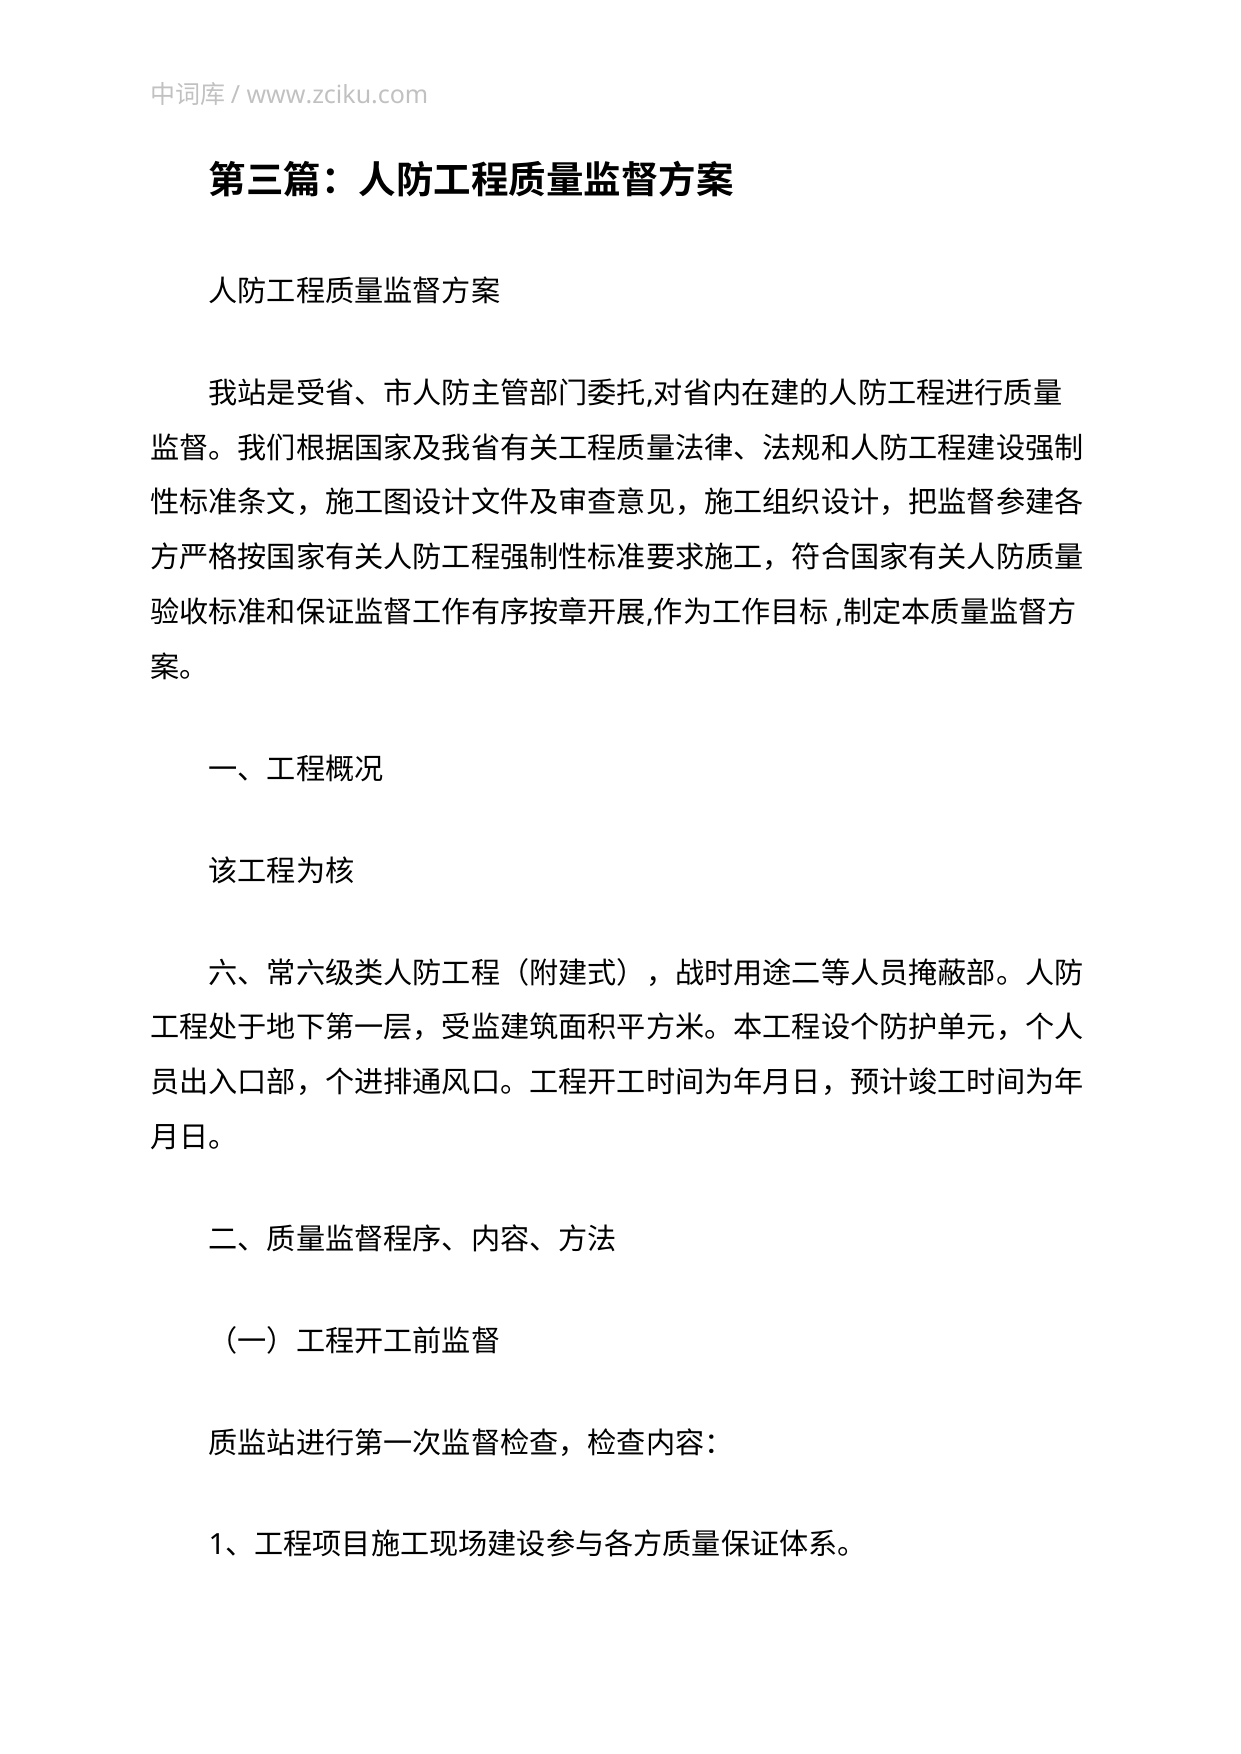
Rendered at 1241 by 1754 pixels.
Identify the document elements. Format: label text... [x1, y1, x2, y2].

text 我站是受省、市人防主管部门委托,对省内在建的人防工程进行质量监督。我们根据国家及我省有关工程质量法律、法规和人防工程建设强制性标准条文，施工图设计文件及审查意见，施工组织设计，把监督参建各方严格按国家有关人防工程强制性标准要求施工，符合国家有关人防质量验收标准和保证监督工作有序按章开展,作为工作目标 ,制定本质量监督方案。 [150, 369, 1090, 686]
text 质监站进行第一次监督检查，检查内容： [150, 1419, 1090, 1461]
text 一、工程概况 [150, 746, 1090, 788]
text 二、质量监督程序、内容、方法 [150, 1216, 1090, 1258]
text 第三篇：人防工程质量监督方案 [150, 150, 1090, 204]
text 六、常六级类人防工程（附建式），战时用途二等人员掩蔽部。人防工程处于地下第一层，受监建筑面积平方米。本工程设个防护单元，个人员出入口部，个进排通风口。工程开工时间为年月日，预计竣工时间为年月日。 [150, 949, 1090, 1156]
text 人防工程质量监督方案 [150, 267, 1090, 310]
text （一）工程开工前监督 [150, 1317, 1090, 1360]
text 1、工程项目施工现场建设参与各方质量保证体系。 [150, 1521, 1090, 1563]
text 该工程为核 [150, 847, 1090, 890]
